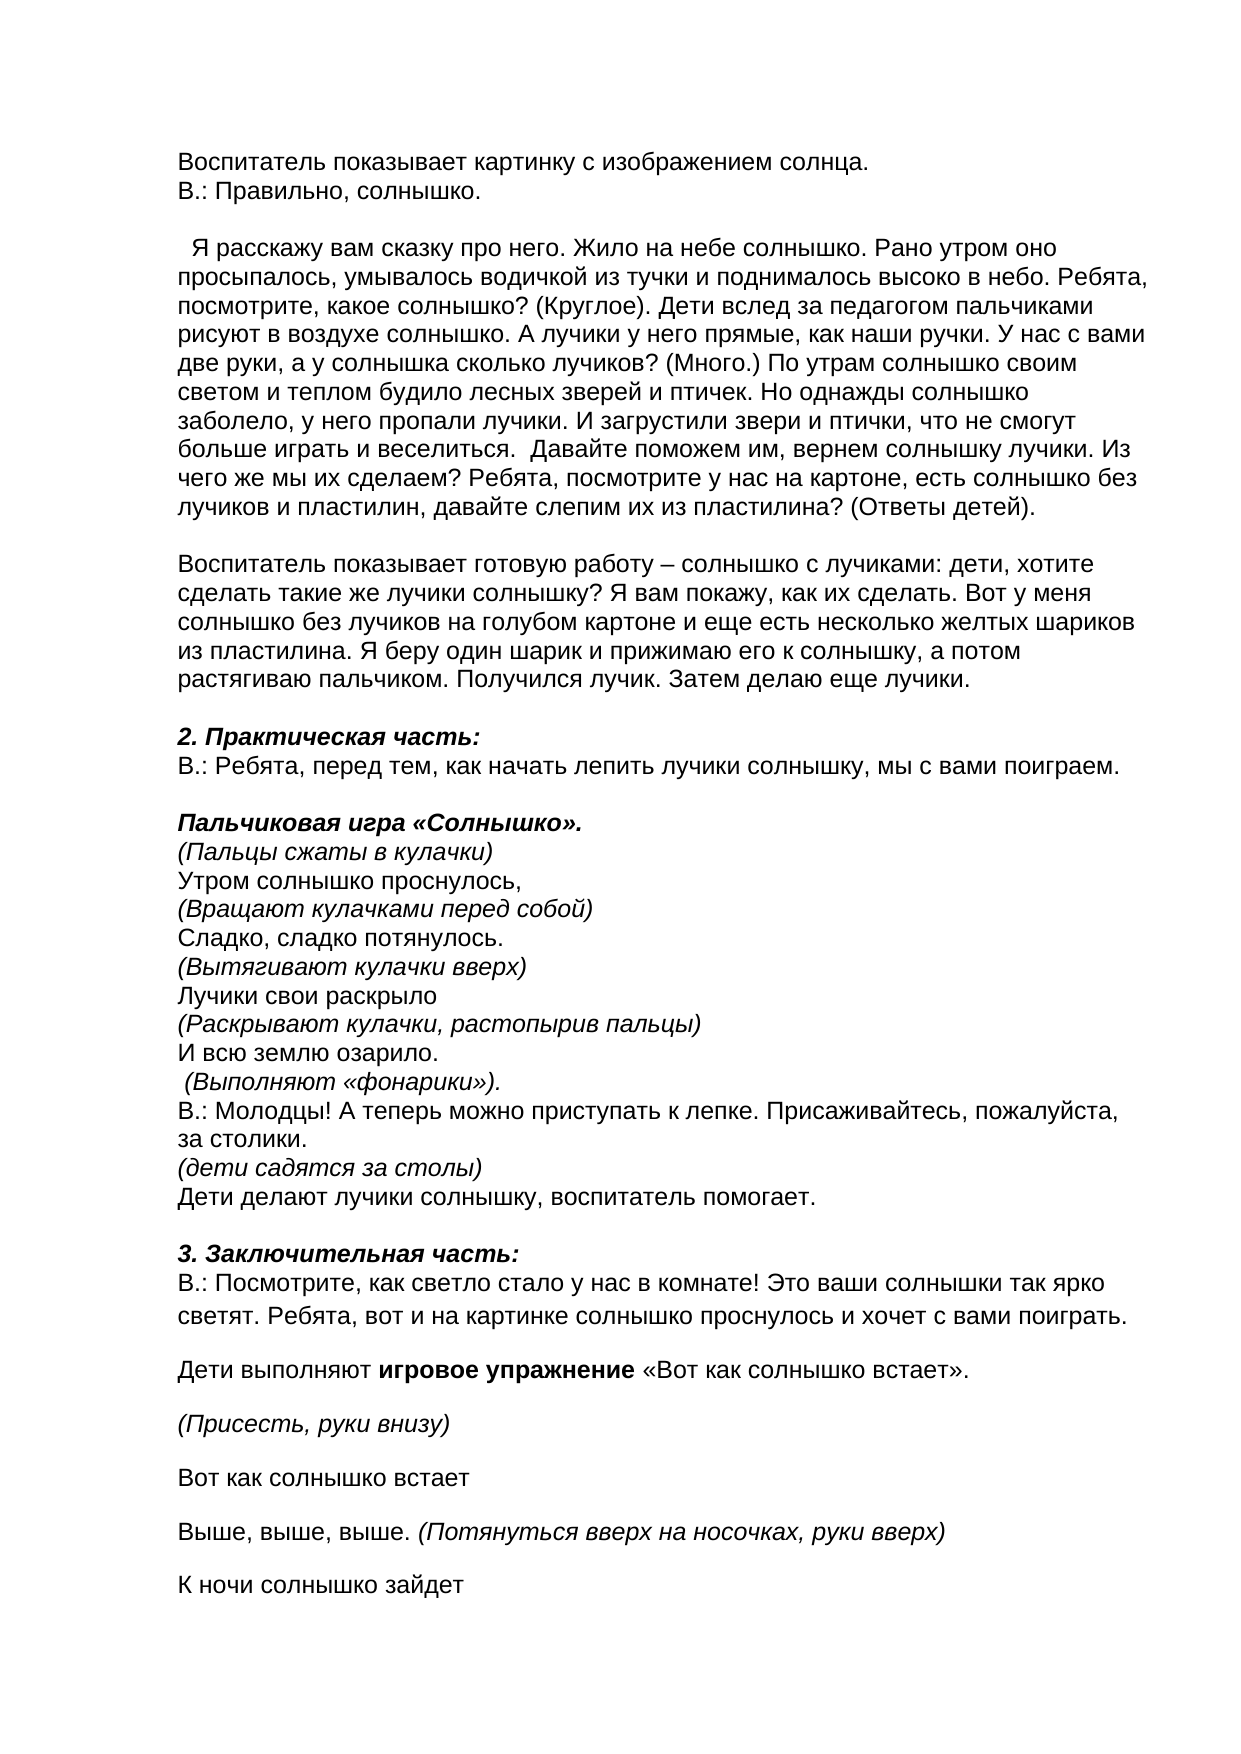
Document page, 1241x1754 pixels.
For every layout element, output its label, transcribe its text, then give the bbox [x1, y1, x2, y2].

text (Пальцы сжаты в кулачки) [177, 837, 1152, 866]
text (Выполняют «фонарики»). [177, 1067, 1152, 1096]
text Сладко, сладко потянулось. [177, 923, 1152, 952]
text 3. Заключительная часть: [177, 1239, 1152, 1268]
text Дети выполняют игровое упражнение «Вот как солнышко встает». [177, 1355, 1152, 1384]
text В.: Ребята, перед тем, как начать лепить лучики солнышку, мы с вами поиграем. [177, 751, 1152, 779]
text Вот как солнышко встает [177, 1463, 1152, 1491]
text Воспитатель показывает готовую работу – солнышко с лучиками: дети, хотите сделать такие же лучики солнышку? Я вам покажу, как их сделать. Вот у меня солнышко без лучиков на голубом картоне и еще есть несколько желтых шариков из пластилина. Я беру один шарик и прижимаю его к солнышку, а потом растягиваю пальчиком. Получился лучик. Затем делаю еще лучики. [177, 549, 1152, 693]
text (Вращают кулачками перед собой) [177, 894, 1152, 923]
text Воспитатель показывает картинку с изображением солнца. [177, 147, 1152, 176]
text (Вытягивают кулачки вверх) [177, 952, 1152, 981]
text К ночи солнышко зайдет [177, 1570, 1152, 1599]
text (Раскрывают кулачки, растопырив пальцы) [177, 1009, 1152, 1038]
text В.: Посмотрите, как светло стало у нас в комнате! Это ваши солнышки так ярко светят. Ребята, вот и на картинке солнышко проснулось и хочет с вами поиграть. [177, 1268, 1152, 1330]
text (Присесть, руки внизу) [177, 1409, 1152, 1438]
text В.: Молодцы! А теперь можно приступать к лепке. Присаживайтесь, пожалуйста, за столики. [177, 1096, 1152, 1153]
text 2. Практическая часть: [177, 722, 1152, 751]
text Пальчиковая игра «Солнышко». [177, 808, 1152, 837]
text И всю землю озарило. [177, 1038, 1152, 1067]
text Дети делают лучики солнышку, воспитатель помогает. [177, 1182, 1152, 1211]
text В.: Правильно, солнышко. [177, 176, 1152, 204]
text Утром солнышко проснулось, [177, 866, 1152, 894]
text Лучики свои раскрыло [177, 981, 1152, 1009]
text Я расскажу вам сказку про него. Жило на небе солнышко. Рано утром оно просыпалось, умывалось водичкой из тучки и поднималось высоко в небо. Ребята, посмотрите, какое солнышко? (Круглое). Дети вслед за педагогом пальчиками рисуют в воздухе солнышко. А лучики у него прямые, как наши ручки. У нас с вами две руки, а у солнышка сколько лучиков? (Много.) По утрам солнышко своим светом и теплом будило лесных зверей и птичек. Но однажды солнышко заболело, у него пропали лучики. И загрустили звери и птички, что не смогут больше играть и веселиться. Давайте поможем им, вернем солнышку лучики. Из чего же мы их сделаем? Ребята, посмотрите у нас на картоне, есть солнышко без лучиков и пластилин, давайте слепим их из пластилина? (Ответы детей). [177, 233, 1152, 521]
text (дети садятся за столы) [177, 1153, 1152, 1182]
text Выше, выше, выше. (Потянуться вверх на носочках, руки вверх) [177, 1517, 1152, 1545]
